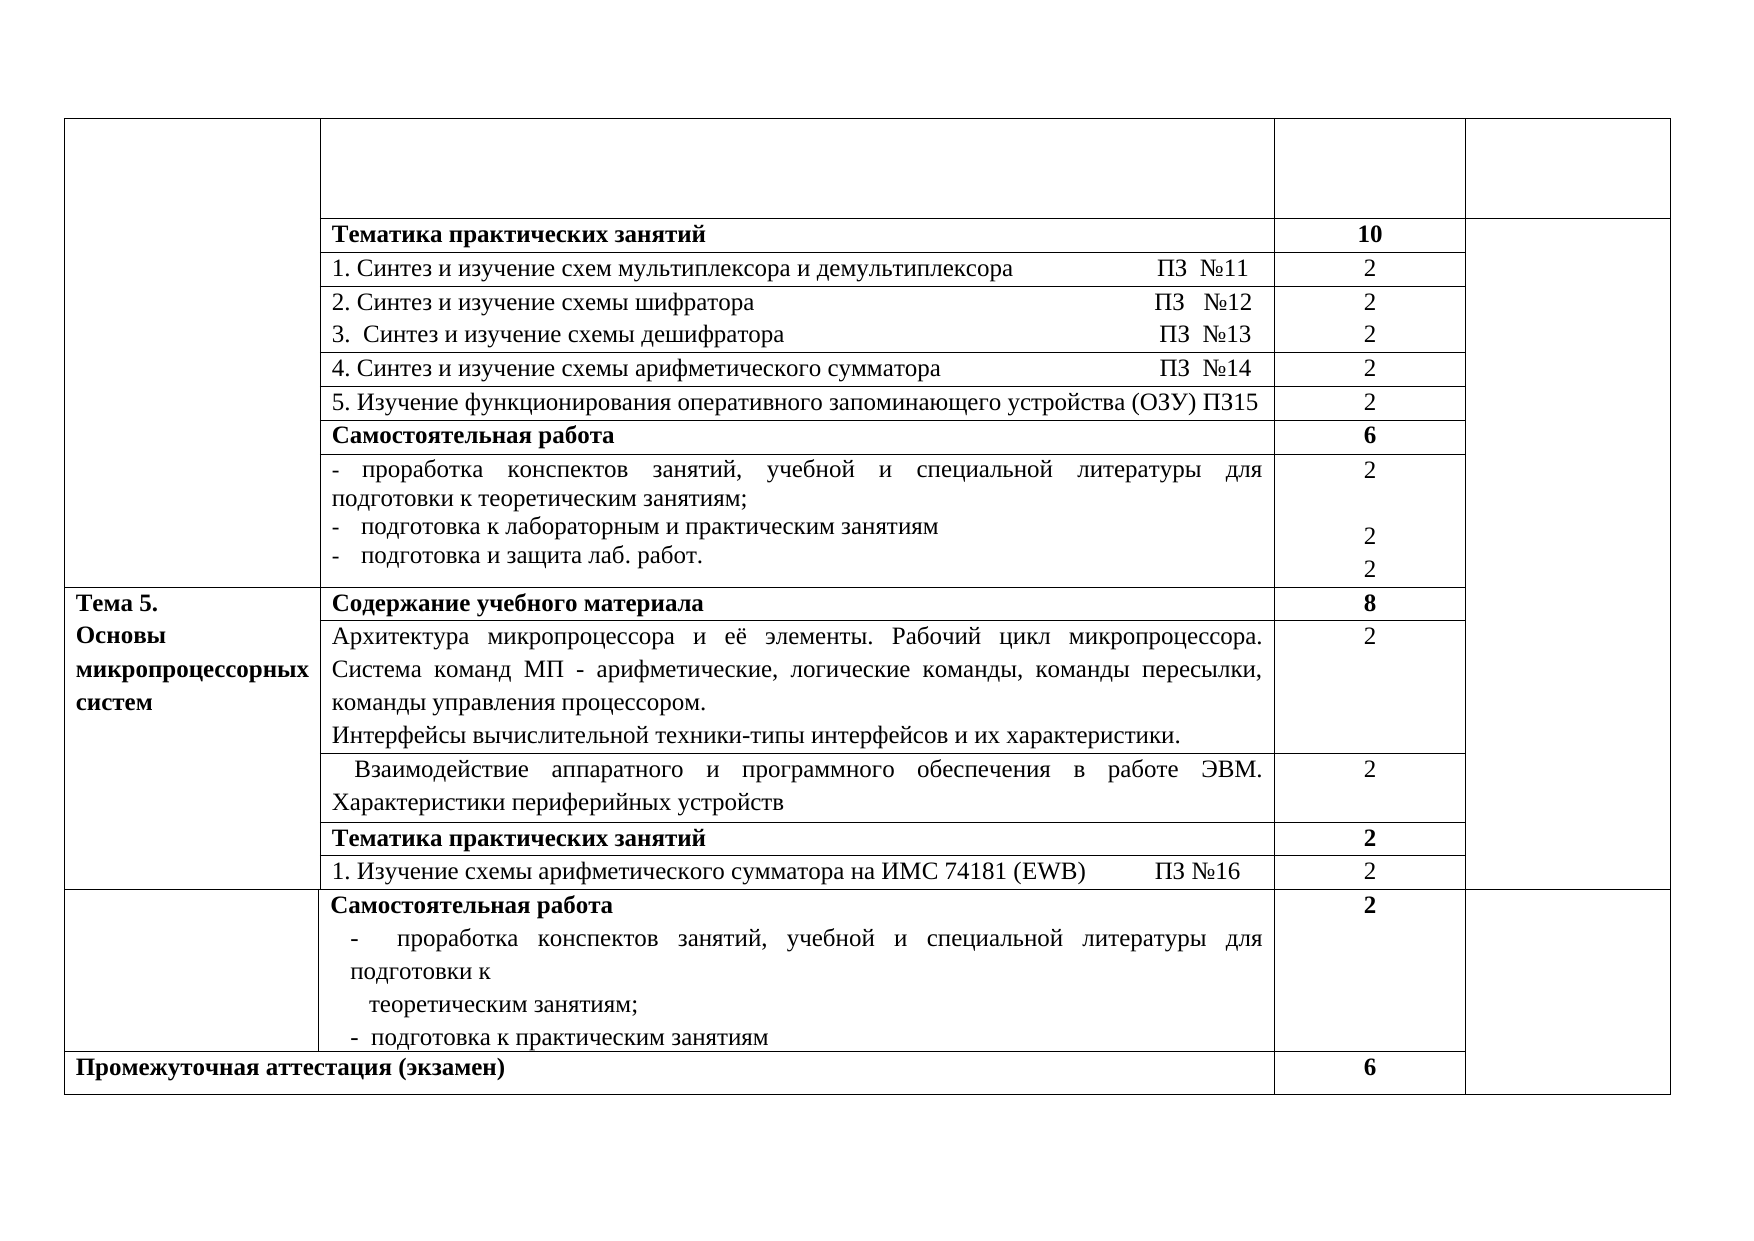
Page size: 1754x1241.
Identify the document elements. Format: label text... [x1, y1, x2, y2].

table_cell 2 2 [1275, 287, 1465, 352]
table_cell 2 [1275, 387, 1465, 419]
table_cell Тематика практических занятий [321, 823, 1274, 855]
table_cell 10 [1275, 219, 1465, 252]
table_cell 5. Изучение функционирования оперативного запоминающего устройства (ОЗУ) ПЗ15 [321, 387, 1274, 419]
table_cell Взаимодействие аппаратного и программного обеспечения в работе ЭВМ. Характеристики периферийных устройств [321, 754, 1274, 822]
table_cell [321, 119, 1274, 218]
table_cell Содержание учебного материала [321, 588, 1274, 620]
table_cell [65, 890, 318, 1051]
table_cell Тематика практических занятий [321, 219, 1274, 252]
table_cell 2 [1275, 754, 1465, 822]
table_cell 2 [1275, 253, 1465, 286]
table_cell Архитектура микропроцессора и её элементы. Рабочий цикл микропроцессора. Система команд МП - арифметические, логические команды, команды пересылки, команды управления процессором. Интерфейсы вычислительной техники-типы интерфейсов и их характеристики. [321, 621, 1274, 753]
table_cell проработка конспектов занятий, учебной и специальной литературы для подготовки к теоретическим занятиям; подготовка к лабораторным и практическим занятиям подготовка и защита лаб. работ. [321, 455, 1274, 587]
table_cell 1. Изучение схемы арифметического сумматора на ИМС 74181 (EWB) ПЗ №16 [321, 856, 1274, 889]
table_cell 2 [1275, 119, 1465, 218]
table_cell 6 [1275, 421, 1465, 454]
table_cell [1466, 219, 1670, 889]
table_cell 2 [1275, 353, 1465, 386]
table_cell 2 [1275, 621, 1465, 753]
table_cell 4. Синтез и изучение схемы арифметического сумматора ПЗ №14 [321, 353, 1274, 386]
table_cell 8 [1275, 588, 1465, 620]
table_cell Самостоятельная работа [321, 421, 1274, 454]
table_cell 2 [1275, 890, 1465, 1051]
table_cell [1466, 890, 1670, 1094]
table_cell 2 [1275, 856, 1465, 889]
table_cell 6 [1275, 1052, 1465, 1094]
table_cell Промежуточная аттестация (экзамен) [65, 1052, 1274, 1094]
table_cell 2 [1275, 823, 1465, 855]
table_cell 2. Синтез и изучение схемы шифратора ПЗ №12 3. Синтез и изучение схемы дешифратора ПЗ №13 [321, 287, 1274, 352]
table_cell 1. Синтез и изучение схем мультиплексора и демультиплексора ПЗ №11 [321, 253, 1274, 286]
table_cell Тема 5. Основы микропроцессорных систем [65, 588, 320, 889]
table_cell 2 2 2 [1275, 455, 1465, 587]
table_cell Самостоятельная работа - проработка конспектов занятий, учебной и специальной литературы для подготовки к теоретическим занятиям; - подготовка к практическим занятиям [319, 890, 1274, 1051]
